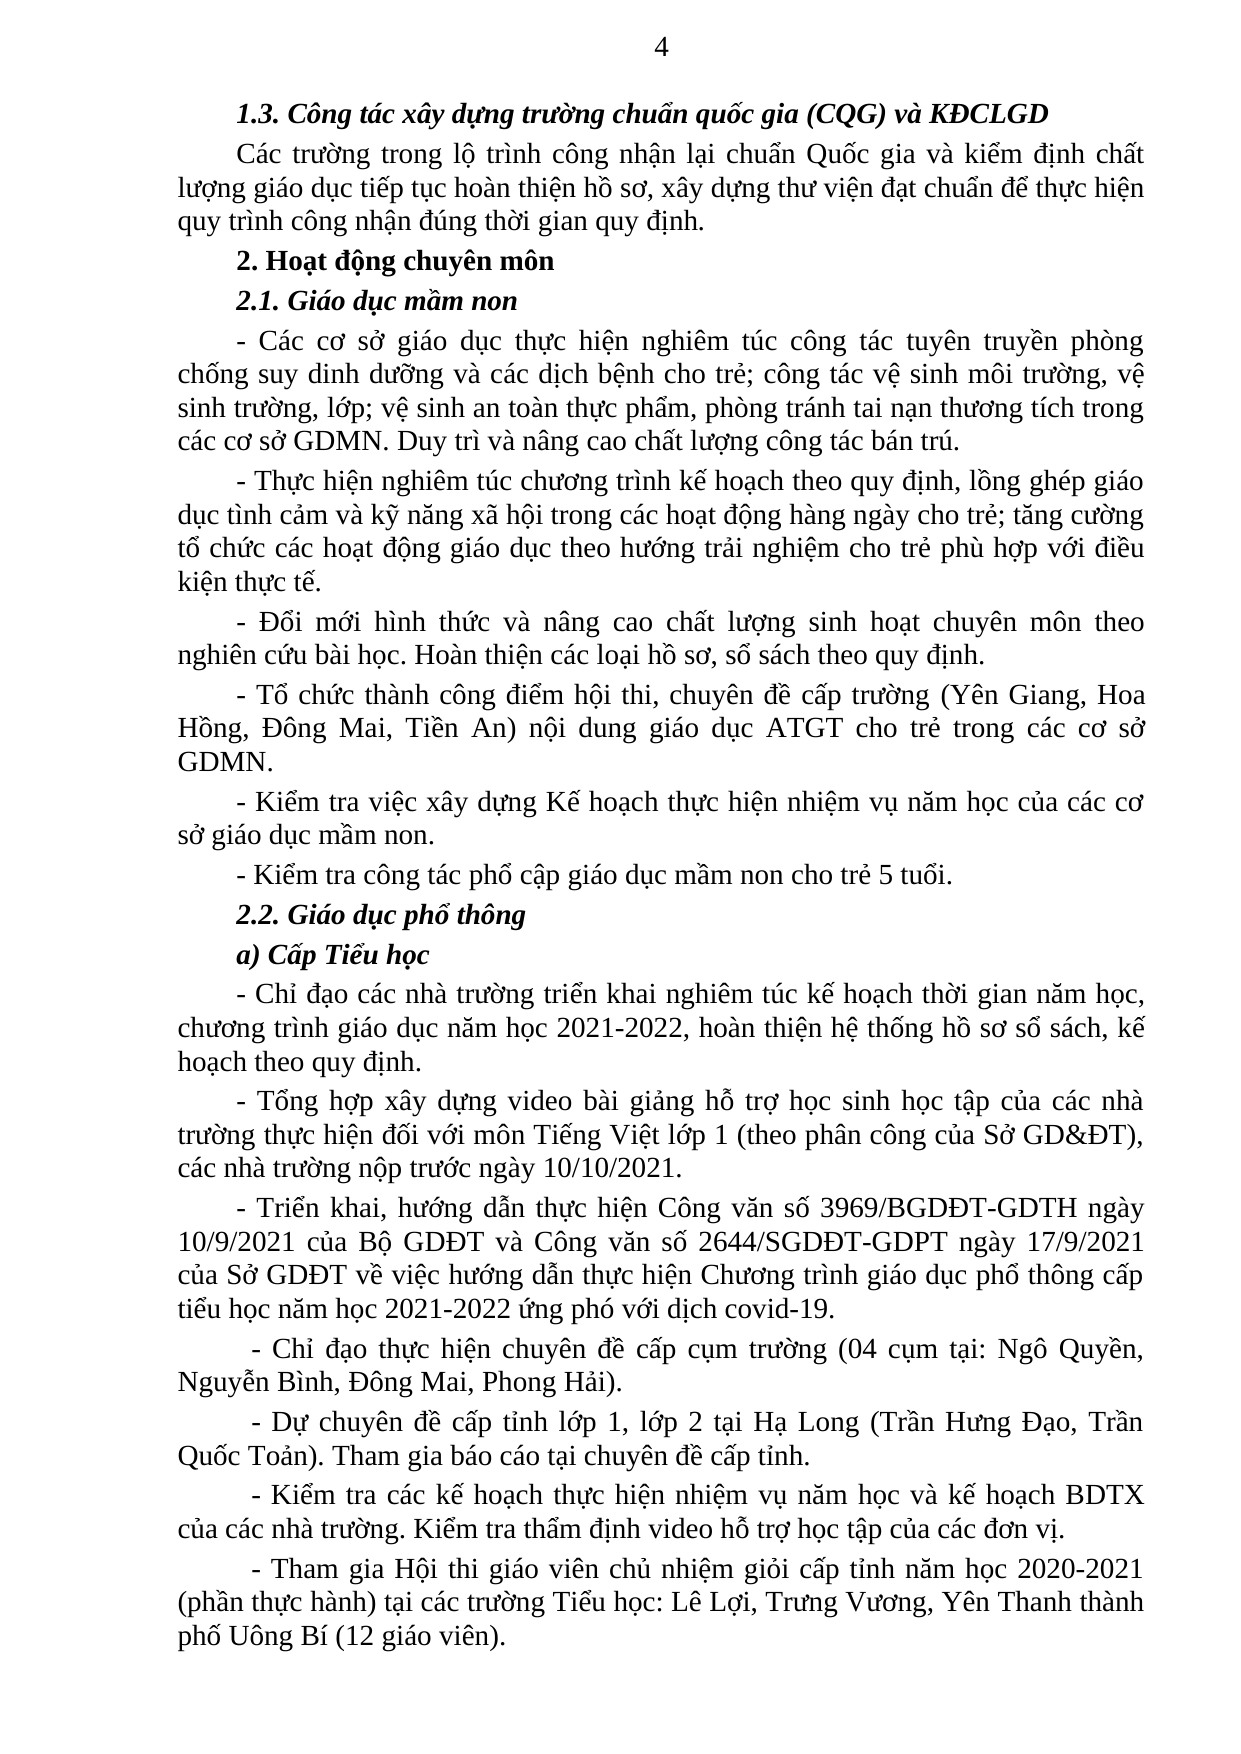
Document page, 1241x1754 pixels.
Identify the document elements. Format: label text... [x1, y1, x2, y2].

text - Chỉ đạo các nhà trường triển khai nghiêm túc kế hoạch thời gian năm học, chương trình giáo dục năm học 2021-2022, hoàn thiện hệ thống hồ sơ sổ sách, kế hoạch theo quy định. [177, 977, 1146, 1077]
text - Đổi mới hình thức và nâng cao chất lượng sinh hoạt chuyên môn theo nghiên cứu bài học. Hoàn thiện các loại hồ sơ, sổ sách theo quy định. [177, 604, 1146, 671]
text - Kiểm tra việc xây dựng Kế hoạch thực hiện nhiệm vụ năm học của các cơ sở giáo dục mầm non. [177, 784, 1146, 851]
text - Tổng hợp xây dựng video bài giảng hỗ trợ học sinh học tập của các nhà trường thực hiện đối với môn Tiếng Việt lớp 1 (theo phân công của Sở GD&ĐT), các nhà trường nộp trước ngày 10/10/2021. [177, 1083, 1146, 1184]
text - Các cơ sở giáo dục thực hiện nghiêm túc công tác tuyên truyền phòng chống suy dinh dưỡng và các dịch bệnh cho trẻ; công tác vệ sinh môi trường, vệ sinh trường, lớp; vệ sinh an toàn thực phẩm, phòng tránh tai nạn thương tích trong các cơ sở GDMN. Duy trì và nâng cao chất lượng công tác bán trú. [177, 323, 1146, 457]
text 2. Hoạt động chuyên môn [177, 243, 1146, 277]
text - Thực hiện nghiêm túc chương trình kế hoạch theo quy định, lồng ghép giáo dục tình cảm và kỹ năng xã hội trong các hoạt động hàng ngày cho trẻ; tăng cường tổ chức các hoạt động giáo dục theo hướng trải nghiệm cho trẻ phù hợp với điều kiện thực tế. [177, 463, 1146, 597]
text - Chỉ đạo thực hiện chuyên đề cấp cụm trường (04 cụm tại: Ngô Quyền, Nguyễn Bình, Đông Mai, Phong Hải). [177, 1331, 1146, 1398]
text Các trường trong lộ trình công nhận lại chuẩn Quốc gia và kiểm định chất lượng giáo dục tiếp tục hoàn thiện hồ sơ, xây dựng thư viện đạt chuẩn để thực hiện quy trình công nhận đúng thời gian quy định. [177, 136, 1146, 237]
text - Triển khai, hướng dẫn thực hiện Công văn số 3969/BGDĐT-GDTH ngày 10/9/2021 của Bộ GDĐT và Công văn số 2644/SGDĐT-GDPT ngày 17/9/2021 của Sở GDĐT về việc hướng dẫn thực hiện Chương trình giáo dục phổ thông cấp tiểu học năm học 2021-2022 ứng phó với dịch covid-19. [177, 1190, 1146, 1324]
text - Dự chuyên đề cấp tỉnh lớp 1, lớp 2 tại Hạ Long (Trần Hưng Đạo, Trần Quốc Toản). Tham gia báo cáo tại chuyên đề cấp tỉnh. [177, 1404, 1146, 1471]
text - Tổ chức thành công điểm hội thi, chuyên đề cấp trường (Yên Giang, Hoa Hồng, Đông Mai, Tiền An) nội dung giáo dục ATGT cho trẻ trong các cơ sở GDMN. [177, 677, 1146, 778]
text 1.3. Công tác xây dựng trường chuẩn quốc gia (CQG) và KĐCLGD [177, 97, 1146, 130]
text 2.2. Giáo dục phổ thông [177, 897, 1146, 931]
list - Kiểm tra công tác phổ cập giáo dục mầm non cho trẻ 5 tuổi. [177, 857, 1146, 891]
text - Kiểm tra các kế hoạch thực hiện nhiệm vụ năm học và kế hoạch BDTX của các nhà trường. Kiểm tra thẩm định video hỗ trợ học tập của các đơn vị. [177, 1477, 1146, 1544]
text - Tham gia Hội thi giáo viên chủ nhiệm giỏi cấp tỉnh năm học 2020-2021 (phần thực hành) tại các trường Tiểu học: Lê Lợi, Trưng Vương, Yên Thanh thành phố Uông Bí (12 giáo viên). [177, 1551, 1146, 1651]
text a) Cấp Tiểu học [177, 937, 1146, 970]
text 2.1. Giáo dục mầm non [177, 283, 1146, 317]
